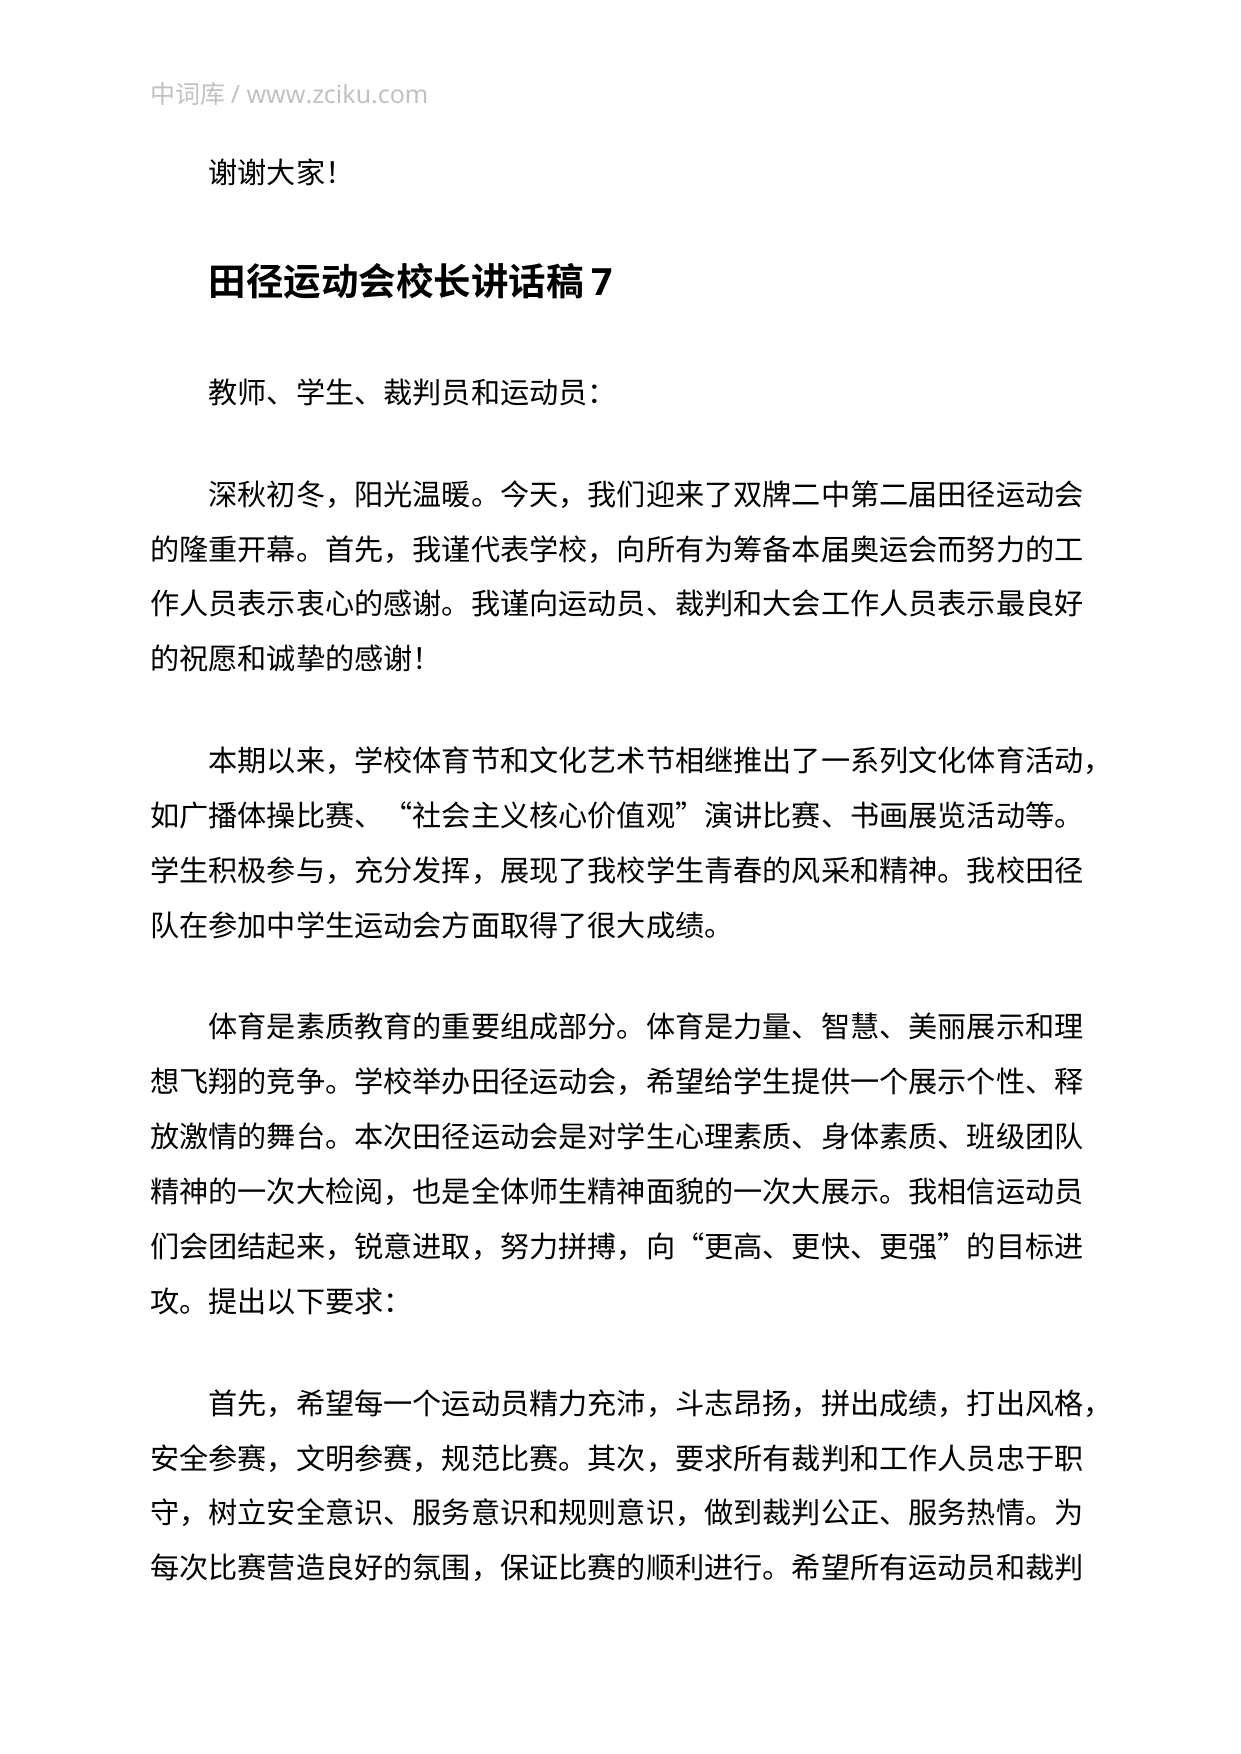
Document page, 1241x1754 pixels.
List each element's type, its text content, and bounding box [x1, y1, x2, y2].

text 教师、学生、裁判员和运动员： [150, 369, 1090, 412]
text 体育是素质教育的重要组成部分。体育是力量、智慧、美丽展示和理想飞翔的竞争。学校举办田径运动会，希望给学生提供一个展示个性、释放激情的舞台。本次田径运动会是对学生心理素质、身体素质、班级团队精神的一次大检阅，也是全体师生精神面貌的一次大展示。我相信运动员们会团结起来，锐意进取，努力拼搏，向“更高、更快、更强”的目标进攻。提出以下要求： [150, 1004, 1090, 1321]
text 深秋初冬，阳光温暖。今天，我们迎来了双牌二中第二届田径运动会的隆重开幕。首先，我谨代表学校，向所有为筹备本届奥运会而努力的工作人员表示衷心的感谢。我谨向运动员、裁判和大会工作人员表示最良好的祝愿和诚挚的感谢！ [150, 471, 1090, 678]
text 谢谢大家！ [150, 150, 1090, 192]
text 本期以来，学校体育节和文化艺术节相继推出了一系列文化体育活动，如广播体操比赛、“社会主义核心价值观”演讲比赛、书画展览活动等。学生积极参与，充分发挥，展现了我校学生青春的风采和精神。我校田径队在参加中学生运动会方面取得了很大成绩。 [150, 738, 1090, 944]
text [150, 1380, 1090, 1587]
text 田径运动会校长讲话稿7 [150, 252, 1090, 306]
